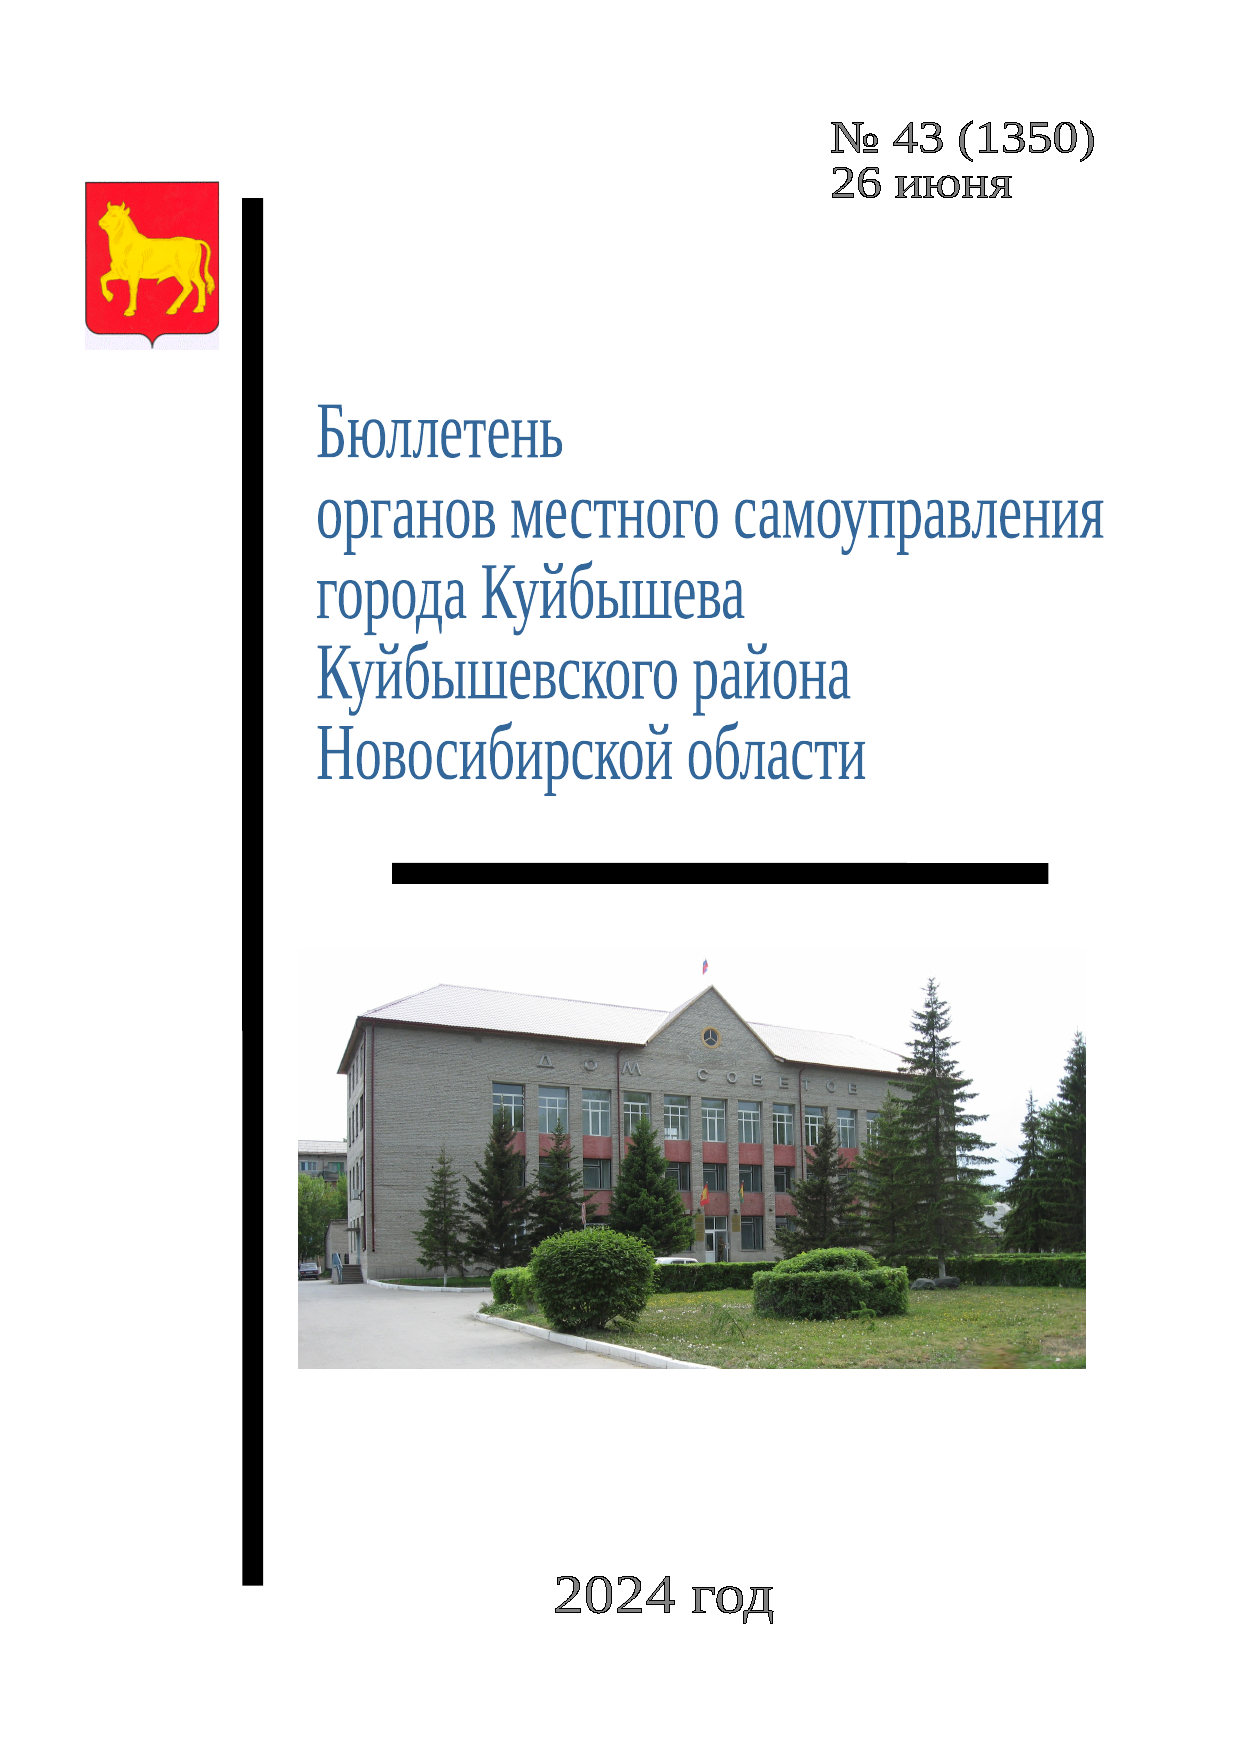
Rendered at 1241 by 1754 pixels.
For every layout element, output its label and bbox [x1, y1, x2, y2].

picture [84, 181, 220, 350]
picture [298, 948, 1086, 1369]
